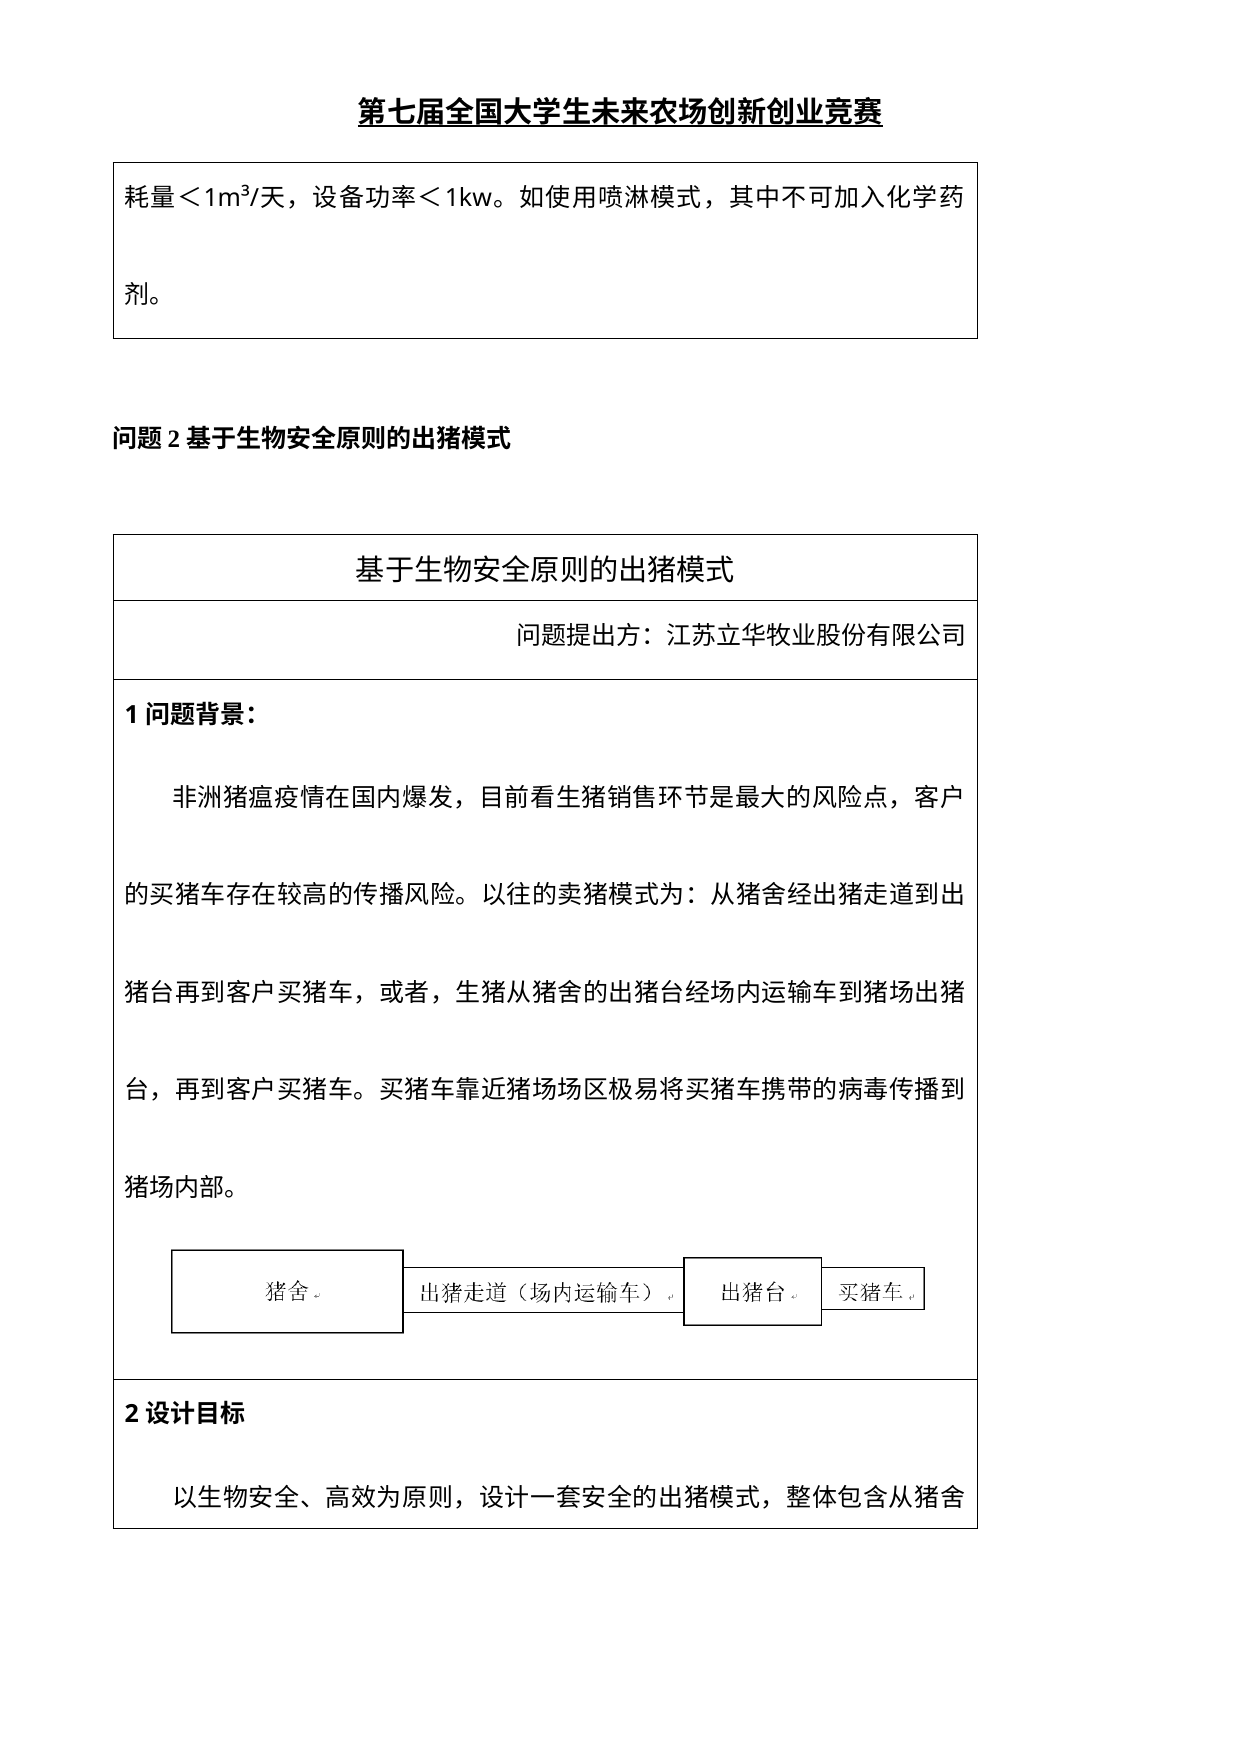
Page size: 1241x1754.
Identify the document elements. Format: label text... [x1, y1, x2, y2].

table_cell 1 问题背景： 非洲猪瘟疫情在国内爆发，目前看生猪销售环节是最大的风险点，客户的买猪车存在较高的传播风险。以往的卖猪模式为：从猪舍经出猪走道到出猪台再到客户买猪车，或者，生猪从猪舍的出猪台经场内运输车到猪场出猪台，再到客户买猪车。买猪车靠近猪场场区极易将买猪车携带的病毒传播到猪场内部。 [114, 680, 977, 1378]
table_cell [114, 163, 977, 338]
table_header 基于生物安全原则的出猪模式 [114, 535, 977, 600]
subtitle 问题2 基于生物安全原则的出猪模式 [112, 404, 1128, 469]
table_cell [114, 1380, 977, 1528]
picture [155, 1236, 935, 1343]
table_cell 问题提出方：江苏立华牧业股份有限公司 [114, 601, 977, 679]
